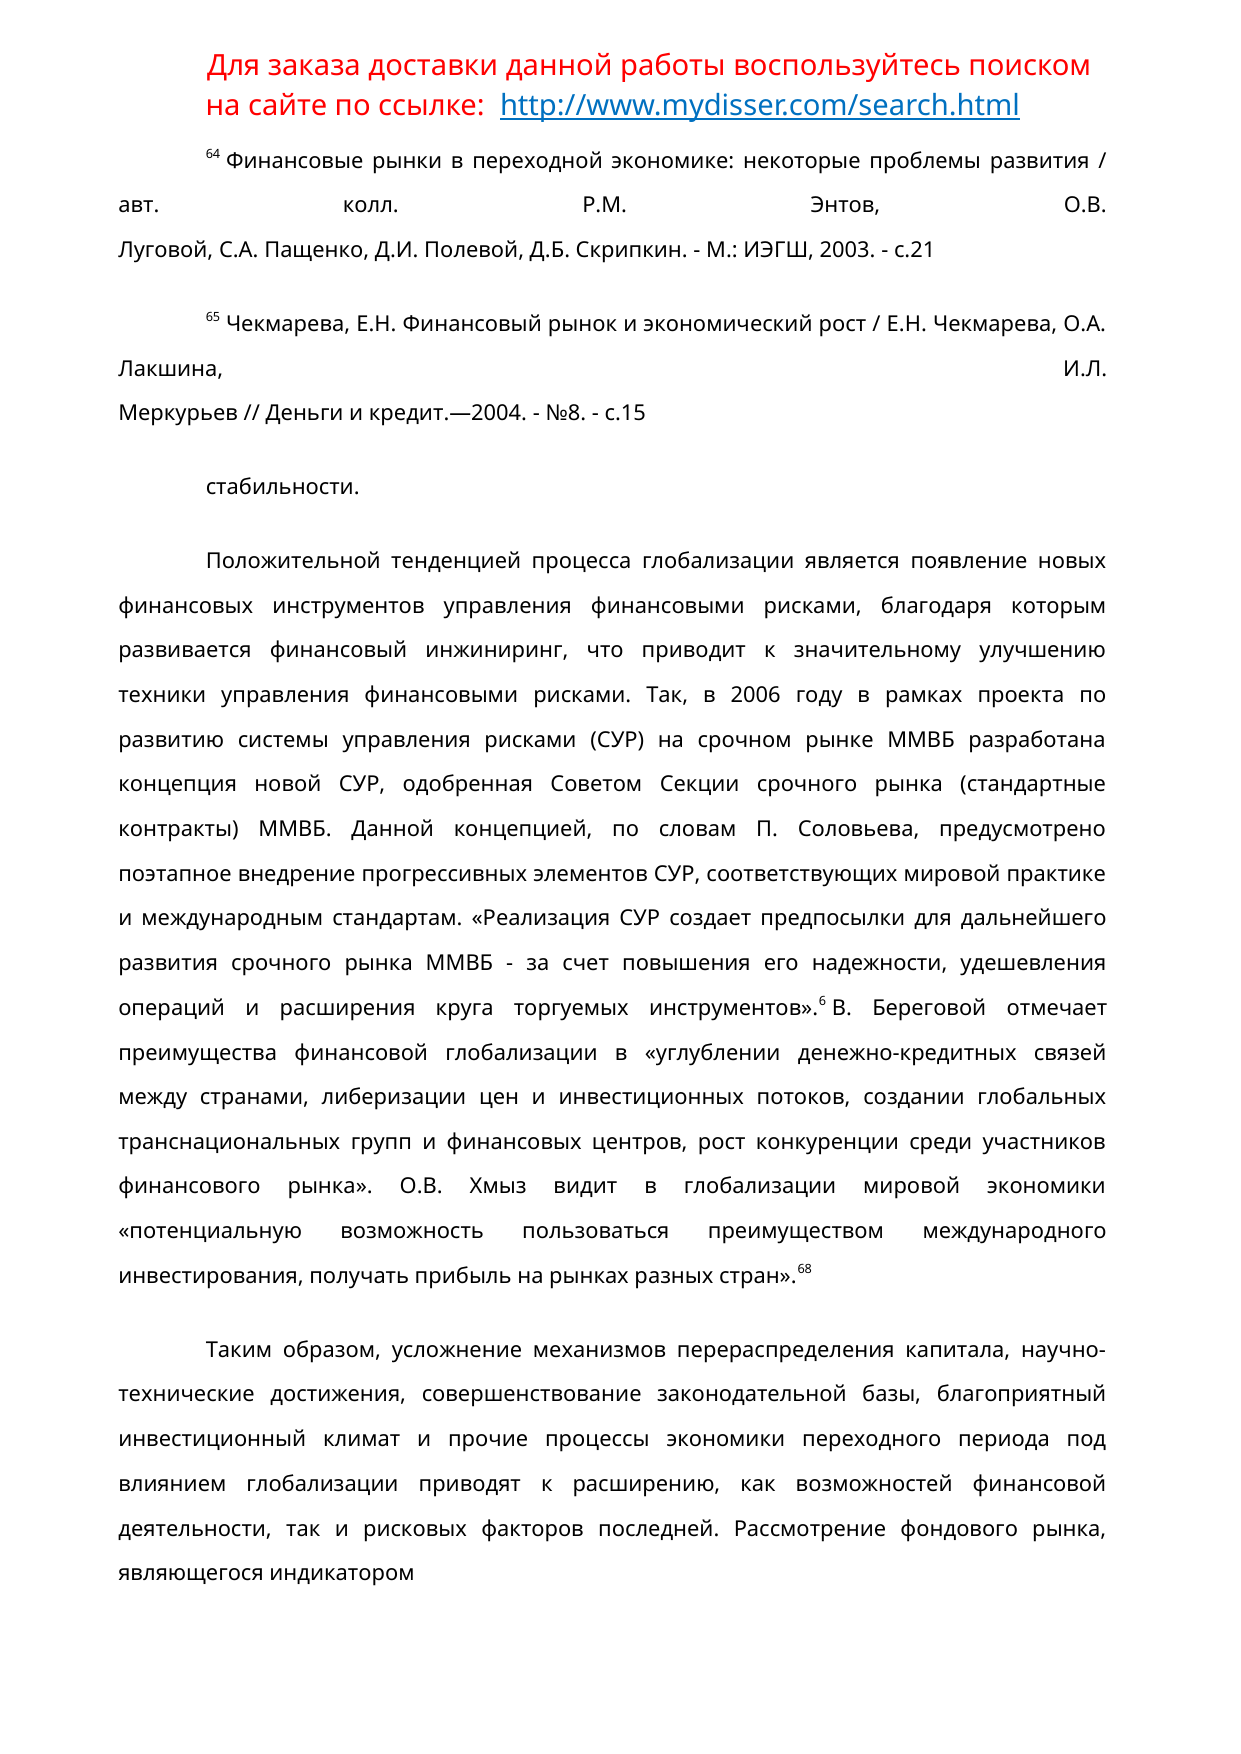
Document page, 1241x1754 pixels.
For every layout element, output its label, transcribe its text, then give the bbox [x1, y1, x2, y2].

text 65 Чекмарева, Е.Н. Финансовый рынок и экономический рост / Е.Н. Чекмарева, О.А. Лакшина, И.Л. Меркурьев // Деньги и кредит.—2004. - №8. - с.15 [118, 308, 1107, 427]
text Таким образом, усложнение механизмов перераспределения капитала, научно-технические достижения, совершенствование законодательной базы, благоприятный инвестиционный климат и прочие процессы экономики переходного периода под влиянием глобализации приводят к расширению, как возможностей финансовой деятельности, так и рисковых факторов последней. Рассмотрение фондового рынка, являющегося индикатором [118, 1334, 1107, 1587]
text 64 Финансовые рынки в переходной экономике: некоторые проблемы развития / авт. колл. P.M. Энтов, О.В. Луговой, С.А. Пащенко, Д.И. Полевой, Д.Б. Скрипкин. - М.: ИЭГШ, 2003. - с.21 [118, 144, 1107, 264]
text стабильности. [118, 471, 1107, 501]
text Положительной тенденцией процесса глобализации является появление новых финансовых инструментов управления финансовыми рисками, благодаря которым развивается финансовый инжиниринг, что приводит к значительному улучшению техники управления финансовыми рисками. Так, в 2006 году в рамках проекта по развитию системы управления рисками (СУР) на срочном рынке ММВБ разработана концепция новой СУР, одобренная Советом Секции срочного рынка (стандартные контракты) ММВБ. Данной концепцией, по словам П. Соловьева, предусмотрено поэтапное внедрение прогрессивных элементов СУР, соответствующих мировой практике и международным стандартам. «Реализация СУР создает предпосылки для дальнейшего развития срочного рынка ММВБ - за счет повышения его надежности, удешевления операций и расширения круга торгуемых инструментов».6 В. Береговой отмечает преимущества финансовой глобализации в «углублении денежно-кредитных связей между странами, либеризации цен и инвестиционных потоков, создании глобальных транснациональных групп и финансовых центров, рост конкуренции среди участников финансового рынка». О.В. Хмыз видит в глобализации мировой экономики «потенциальную возможность пользоваться преимуществом международного инвестирования, получать прибыль на рынках разных стран».68 [118, 545, 1107, 1290]
